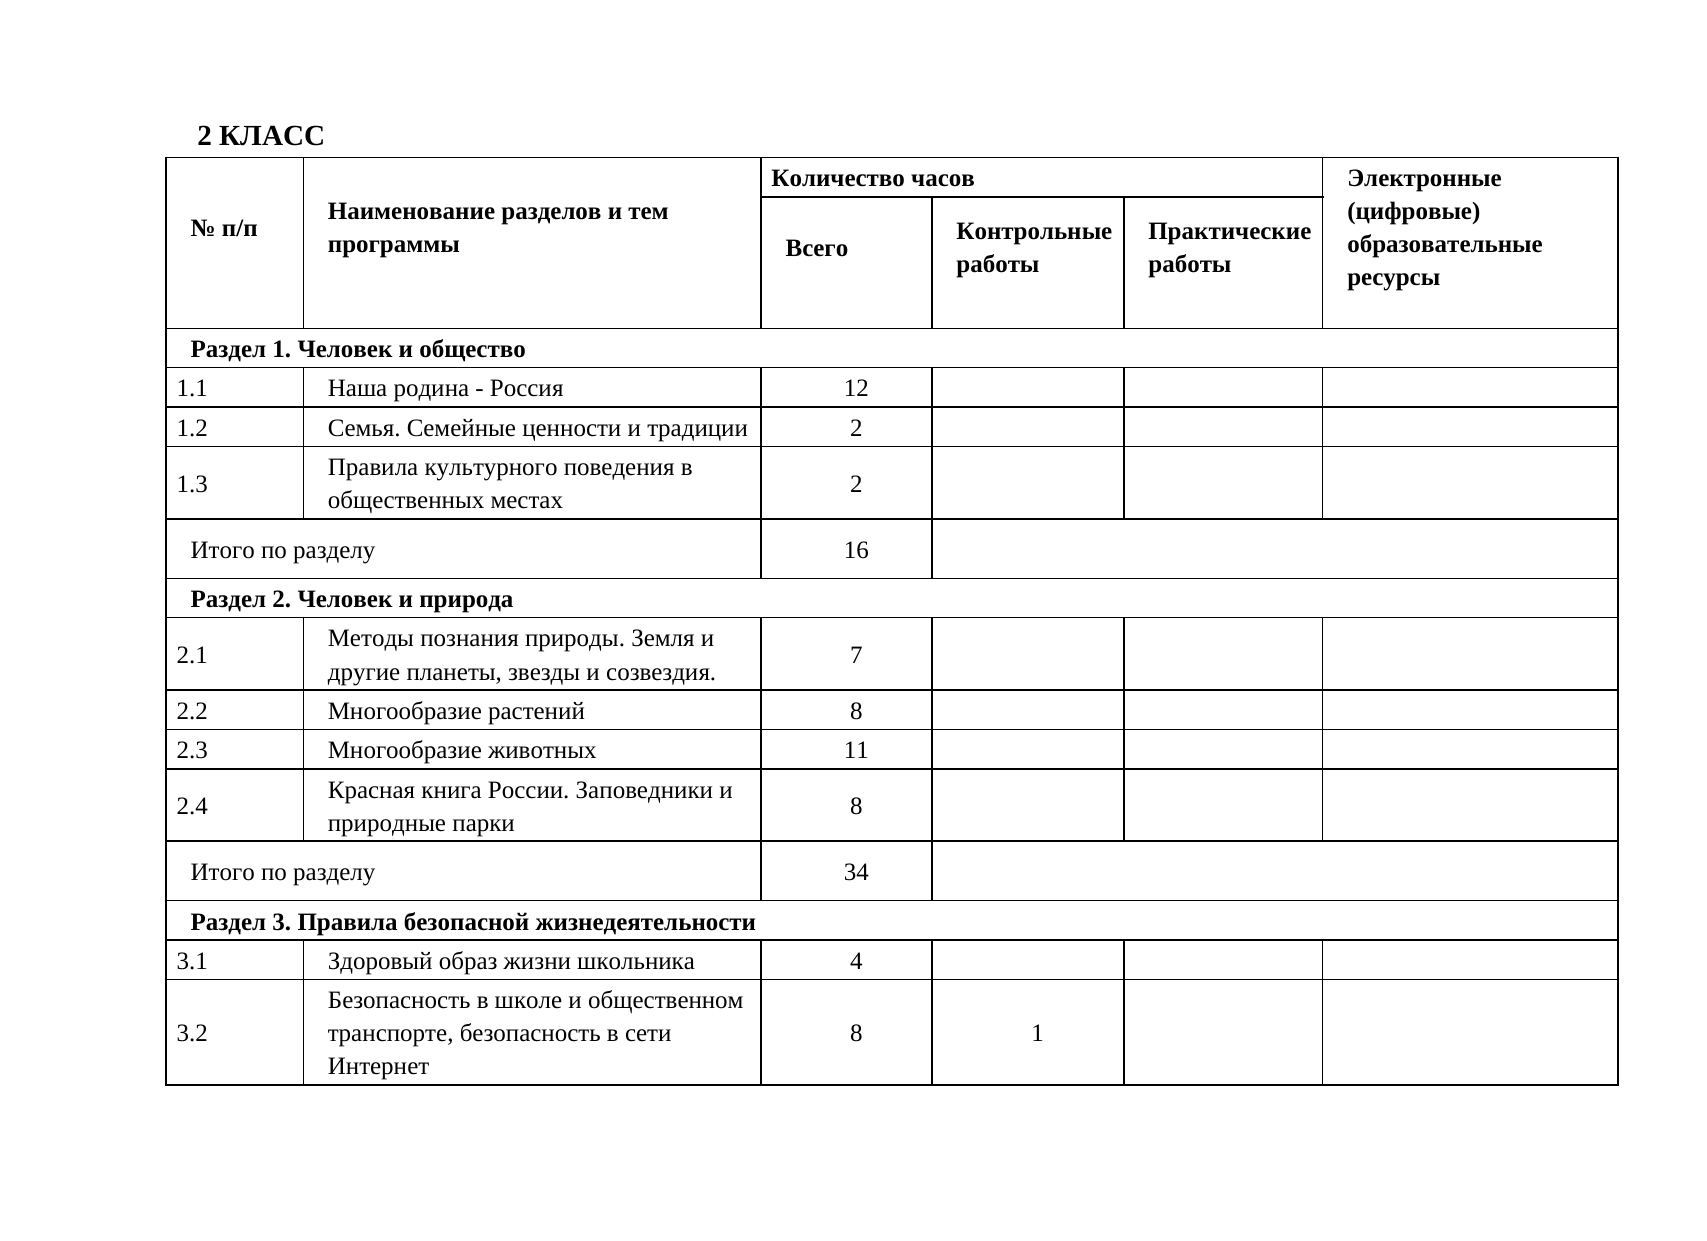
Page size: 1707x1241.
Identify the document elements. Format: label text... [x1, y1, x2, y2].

table_cell [1323, 447, 1617, 518]
table_cell [1125, 618, 1322, 689]
table_cell [1125, 368, 1322, 406]
table_cell [933, 770, 1123, 840]
table_cell [1323, 368, 1617, 406]
table_cell 3.2 [167, 980, 303, 1084]
table_cell Практические работы [1125, 198, 1322, 327]
table_cell 8 [762, 770, 931, 840]
table_cell Здоровый образ жизни школьника [304, 941, 760, 978]
table_cell Красная книга России. Заповедники и природные парки [304, 770, 760, 840]
table_cell 2 [762, 408, 931, 446]
table_cell Многообразие растений [304, 691, 760, 728]
table_header Электронные (цифровые) образовательные ресурсы [1323, 158, 1617, 327]
table_cell [933, 691, 1123, 728]
text 2 КЛАСС [190, 118, 1618, 152]
table_cell 1.1 [167, 368, 303, 406]
table_cell Раздел 3. Правила безопасной жизнедеятельности [167, 901, 1617, 939]
table_cell [933, 447, 1123, 518]
table_cell Раздел 1. Человек и общество [167, 329, 1617, 367]
table_cell 2.1 [167, 618, 303, 689]
table_header Количество часов [762, 158, 1322, 196]
table_cell [1125, 941, 1322, 978]
table_cell 2.4 [167, 770, 303, 840]
table_cell 12 [762, 368, 931, 406]
table_header № п/п [167, 158, 303, 327]
table_header Наименование разделов и тем программы [304, 158, 760, 327]
table_cell 1 [933, 980, 1123, 1084]
table_cell 16 [762, 520, 931, 577]
table_cell Итого по разделу [167, 842, 760, 900]
table_cell Всего [762, 198, 931, 327]
table_cell 34 [762, 842, 931, 900]
table_cell Методы познания природы. Земля и другие планеты, звезды и созвездия. [304, 618, 760, 689]
table_cell Раздел 2. Человек и природа [167, 579, 1617, 617]
table_cell 1.2 [167, 408, 303, 446]
table_cell Многообразие животных [304, 730, 760, 768]
table_cell [933, 842, 1617, 900]
table_cell [1125, 447, 1322, 518]
table_cell 2 [762, 447, 931, 518]
table_cell [1323, 941, 1617, 978]
table_cell 4 [762, 941, 931, 978]
table_cell [1323, 691, 1617, 728]
table_cell [933, 408, 1123, 446]
table_cell 11 [762, 730, 931, 768]
table_cell 8 [762, 691, 931, 728]
table_cell Контрольные работы [933, 198, 1123, 327]
table_cell [1323, 408, 1617, 446]
table_cell Безопасность в школе и общественном транспорте, безопасность в сети Интернет [304, 980, 760, 1084]
table_cell Семья. Семейные ценности и традиции [304, 408, 760, 446]
table_cell [1125, 691, 1322, 728]
table_cell 7 [762, 618, 931, 689]
table_cell 1.3 [167, 447, 303, 518]
table_cell Итого по разделу [167, 520, 760, 577]
table_cell [933, 368, 1123, 406]
table_cell [933, 941, 1123, 978]
table_cell 3.1 [167, 941, 303, 978]
table_cell [1323, 980, 1617, 1084]
table_cell [1323, 730, 1617, 768]
table_cell [933, 618, 1123, 689]
table_cell 2.3 [167, 730, 303, 768]
table_cell 2.2 [167, 691, 303, 728]
table_cell [933, 730, 1123, 768]
table_cell Правила культурного поведения в общественных местах [304, 447, 760, 518]
table_cell Наша родина - Россия [304, 368, 760, 406]
table_cell [1125, 980, 1322, 1084]
table_cell [1323, 770, 1617, 840]
table_cell [1125, 730, 1322, 768]
table_cell [1125, 408, 1322, 446]
table_cell [1323, 618, 1617, 689]
table_cell [933, 520, 1617, 577]
table_cell 8 [762, 980, 931, 1084]
table_cell [1125, 770, 1322, 840]
